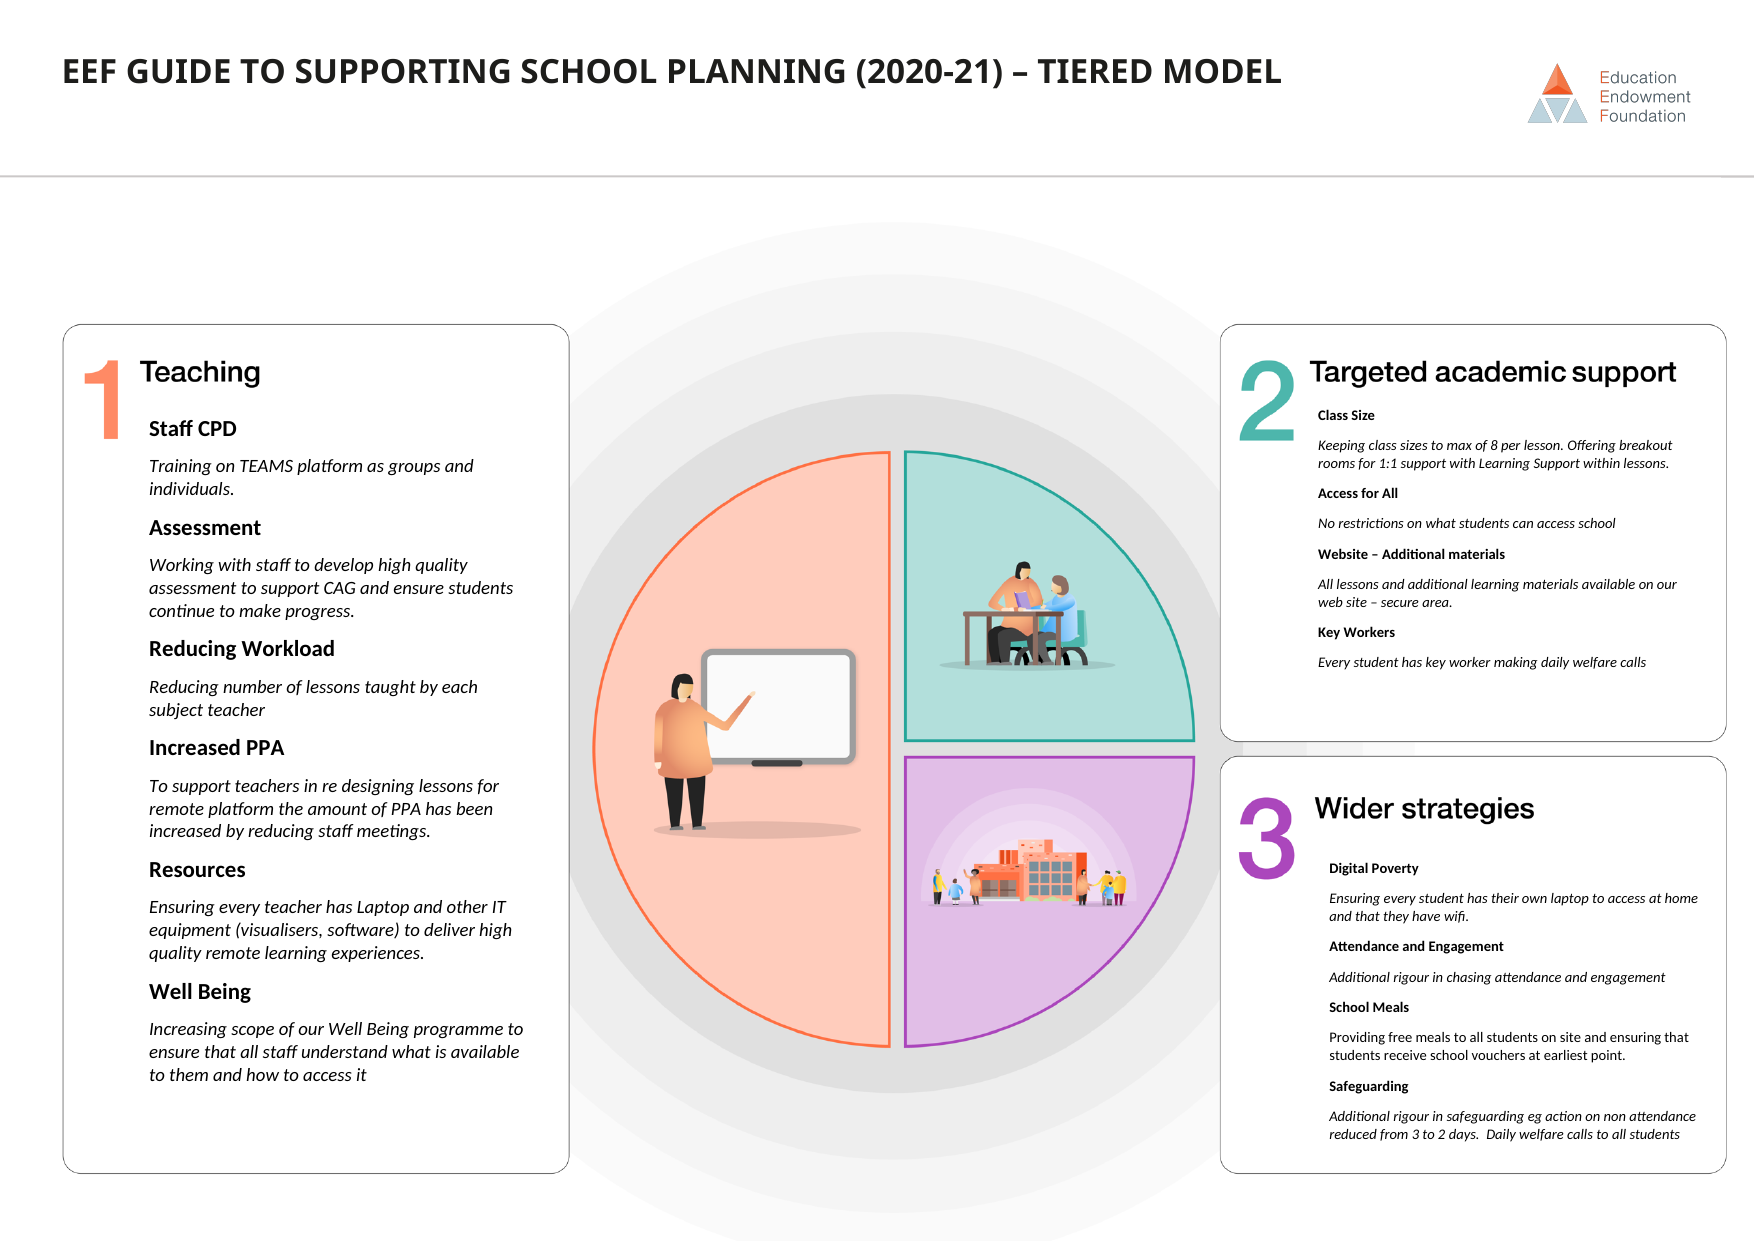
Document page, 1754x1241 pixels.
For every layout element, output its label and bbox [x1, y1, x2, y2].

picture [17, 196, 1754, 1241]
picture [1519, 42, 1698, 144]
